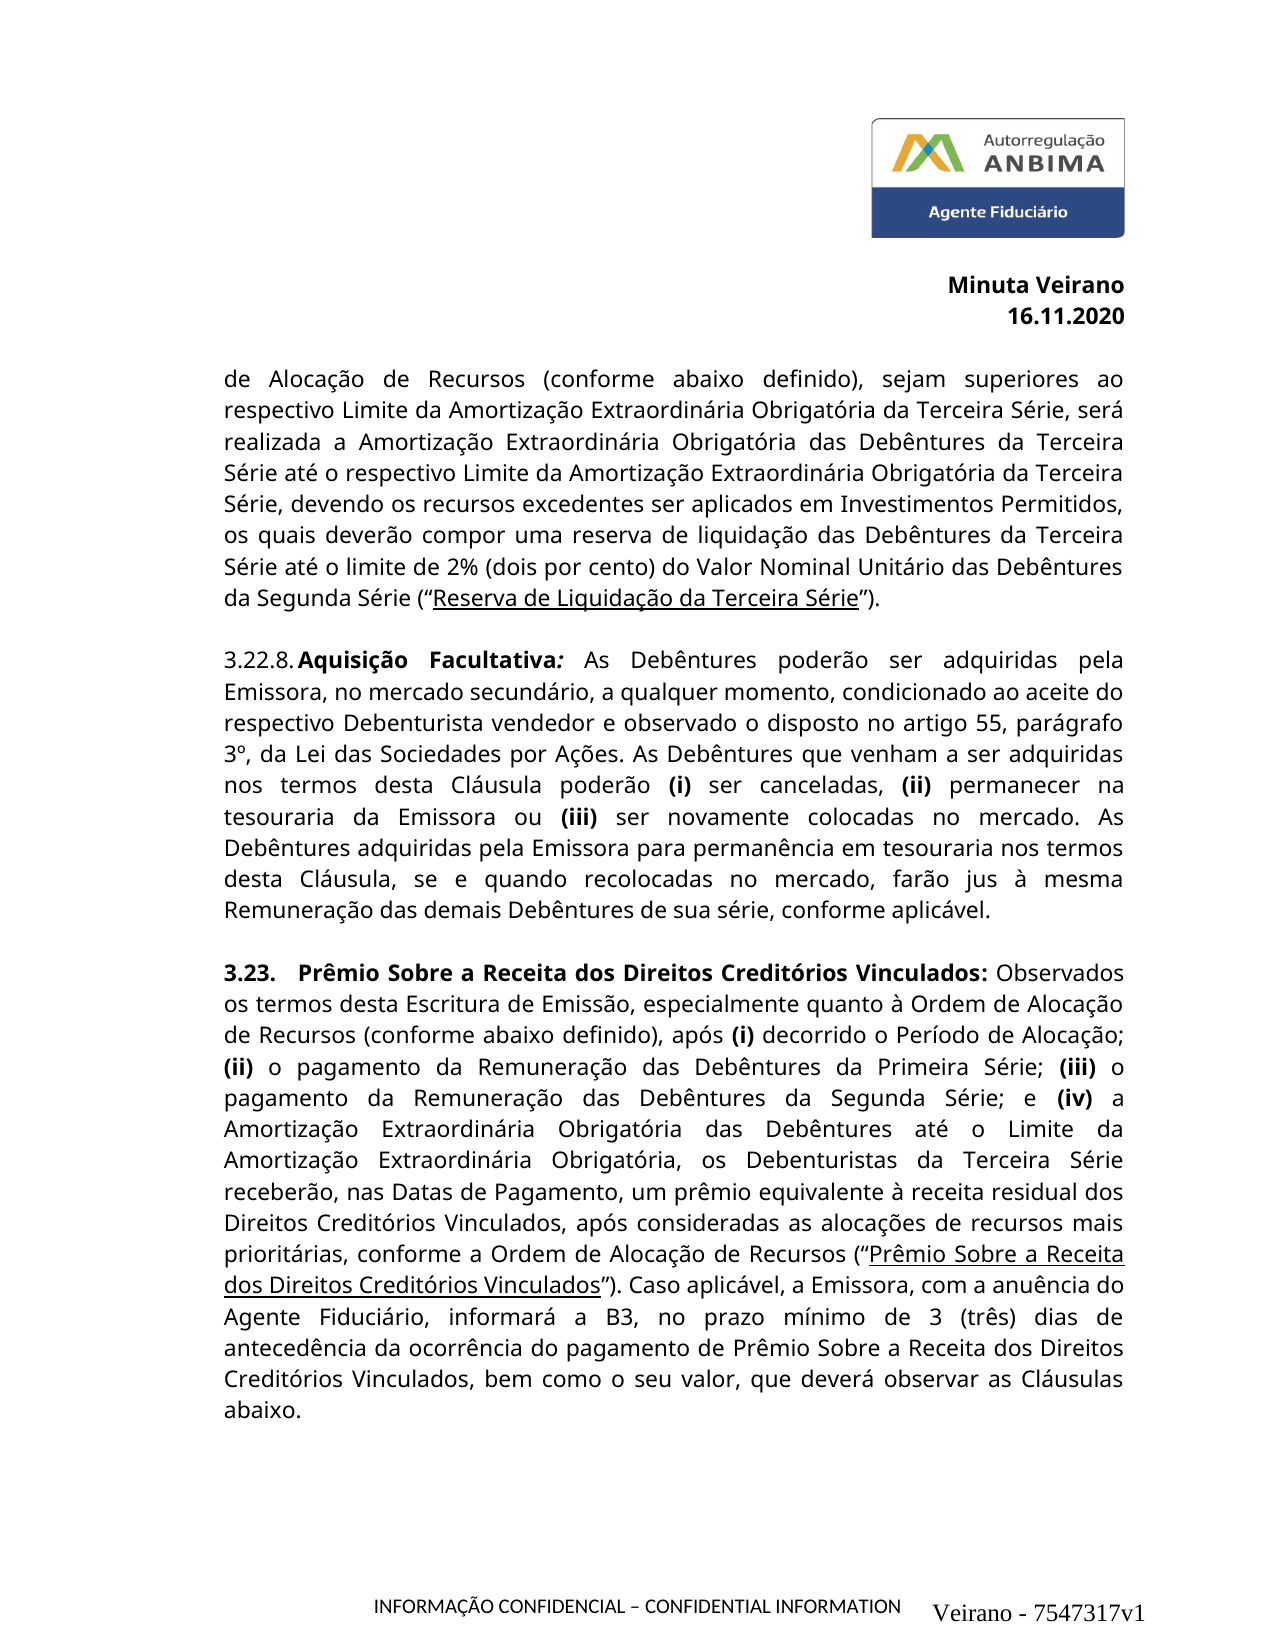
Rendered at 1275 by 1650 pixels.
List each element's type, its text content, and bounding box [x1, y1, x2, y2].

list Aquisição Facultativa: As Debêntures poderão ser adquiridas pela Emissora, no mercado secundário, a qualquer momento, condicionado ao aceite do respectivo Debenturista vendedor e observado o disposto no artigo 55, parágrafo 3º, da Lei das Sociedades por Ações. As Debêntures que venham a ser adquiridas nos termos desta Cláusula poderão (i) ser canceladas, (ii) permanecer na tesouraria da Emissora ou (iii) ser novamente colocadas no mercado. As Debêntures adquiridas pela Emissora para permanência em tesouraria nos termos desta Cláusula, se e quando recolocadas no mercado, farão jus à mesma Remuneração das demais Debêntures de sua série, conforme aplicável. [224, 644, 1124, 925]
picture [871, 118, 1125, 238]
list Prêmio Sobre a Receita dos Direitos Creditórios Vinculados: Observados os termos desta Escritura de Emissão, especialmente quanto à Ordem de Alocação de Recursos (conforme abaixo definido), após (i) decorrido o Período de Alocação; (ii) o pagamento da Remuneração das Debêntures da Primeira Série; (iii) o pagamento da Remuneração das Debêntures da Segunda Série; e (iv) a Amortização Extraordinária Obrigatória das Debêntures até o Limite da Amortização Extraordinária Obrigatória, os Debenturistas da Terceira Série receberão, nas Datas de Pagamento, um prêmio equivalente à receita residual dos Direitos Creditórios Vinculados, após consideradas as alocações de recursos mais prioritárias, conforme a Ordem de Alocação de Recursos (“Prêmio Sobre a Receita dos Direitos Creditórios Vinculados”). Caso aplicável, a Emissora, com a anuência do Agente Fiduciário, informará a B3, no prazo mínimo de 3 (três) dias de antecedência da ocorrência do pagamento de Prêmio Sobre a Receita dos Direitos Creditórios Vinculados, bem como o seu valor, que deverá observar as Cláusulas abaixo. [224, 956, 1124, 1425]
